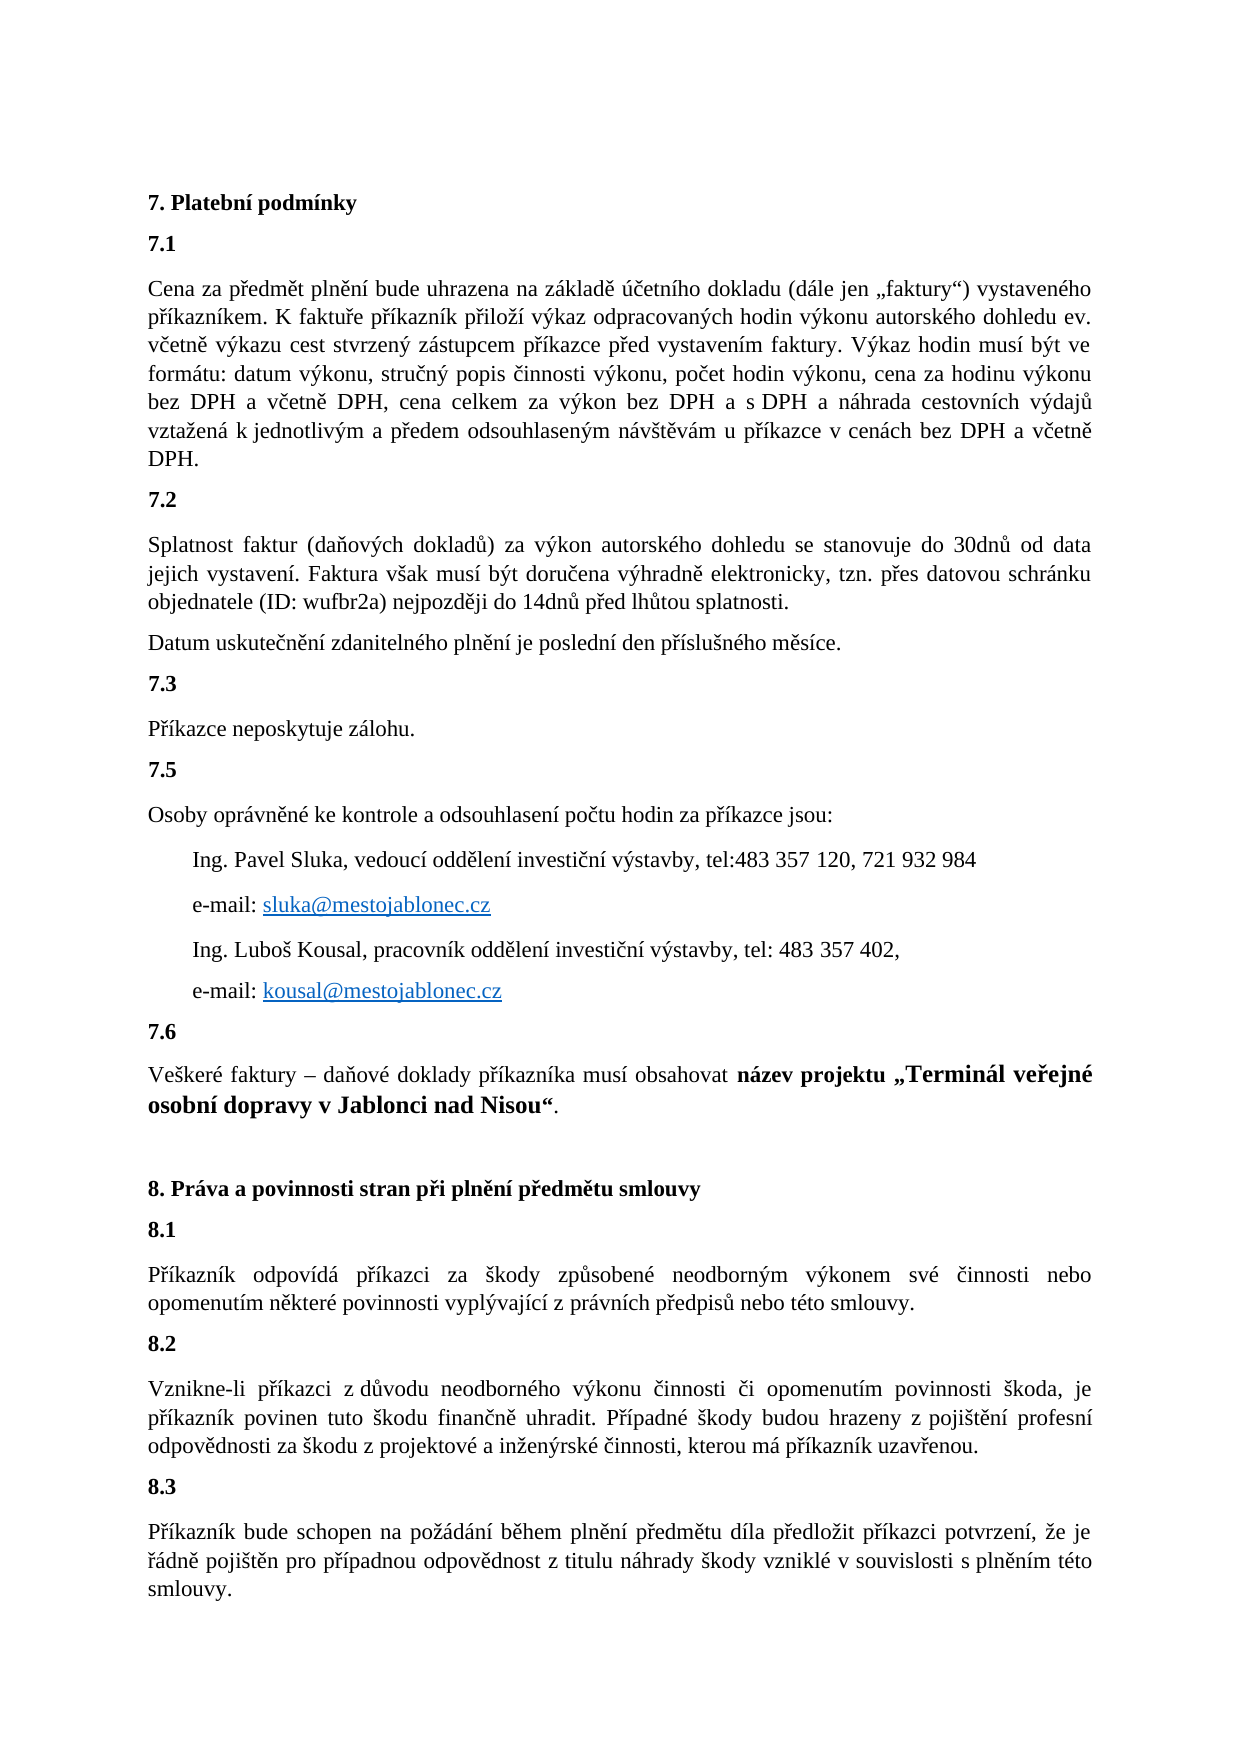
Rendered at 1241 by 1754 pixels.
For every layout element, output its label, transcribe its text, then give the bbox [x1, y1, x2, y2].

text Příkazník bude schopen na požádání během plnění předmětu díla předložit příkazci potvrzení, že je řádně pojištěn pro případnou odpovědnost z titulu náhrady škody vzniklé v souvislosti s plněním této smlouvy. [148, 1518, 1092, 1602]
text Splatnost faktur (daňových dokladů) za výkon autorského dohledu se stanovuje do 30dnů od data jejich vystavení. Faktura však musí být doručena výhradně elektronicky, tzn. přes datovou schránku objednatele (ID: wufbr2a) nejpozději do 14dnů před lhůtou splatnosti. [148, 531, 1092, 614]
text 8.2 [148, 1330, 1092, 1357]
text Ing. Luboš Kousal, pracovník oddělení investiční výstavby, tel: 483 357 402, [192, 937, 1092, 963]
text Cena za předmět plnění bude uhrazena na základě účetního dokladu (dále jen „faktury“) vystaveného příkazníkem. K faktuře příkazník přiloží výkaz odpracovaných hodin výkonu autorského dohledu ev. včetně výkazu cest stvrzený zástupcem příkazce před vystavením faktury. Výkaz hodin musí být ve formátu: datum výkonu, stručný popis činnosti výkonu, počet hodin výkonu, cena za hodinu výkonu bez DPH a včetně DPH, cena celkem za výkon bez DPH a s DPH a náhrada cestovních výdajů vztažená k jednotlivým a předem odsouhlaseným návštěvám u příkazce v cenách bez DPH a včetně DPH. [148, 275, 1092, 472]
text 7.6 [148, 1018, 1092, 1045]
text Osoby oprávněné ke kontrole a odsouhlasení počtu hodin za příkazce jsou: [148, 801, 1092, 828]
text Příkazce neposkytuje zálohu. [148, 715, 1092, 742]
text Veškeré faktury – daňové doklady příkazníka musí obsahovat název projektu „Terminál veřejné osobní dopravy v Jablonci nad Nisou“. [148, 1059, 1092, 1119]
text Příkazník odpovídá příkazci za škody způsobené neodborným výkonem své činnosti nebo opomenutím některé povinnosti vyplývající z právních předpisů nebo této smlouvy. [148, 1261, 1092, 1316]
text Datum uskutečnění zdanitelného plnění je poslední den příslušného měsíce. [148, 629, 1092, 656]
text Ing. Pavel Sluka, vedoucí oddělení investiční výstavby, tel:483 357 120, 721 932 984 [192, 846, 1137, 873]
text e-mail: sluka@mestojablonec.cz [192, 891, 1137, 918]
text 7. Platební podmínky [148, 189, 1092, 215]
text e-mail: kousal@mestojablonec.cz [192, 977, 1092, 1004]
text 8. Práva a povinnosti stran při plnění předmětu smlouvy [148, 1175, 1092, 1201]
text Vznikne-li příkazci z důvodu neodborného výkonu činnosti či opomenutím povinnosti škoda, je příkazník povinen tuto škodu finančně uhradit. Případné škody budou hrazeny z pojištění profesní odpovědnosti za škodu z projektové a inženýrské činnosti, kterou má příkazník uzavřenou. [148, 1375, 1092, 1459]
text 7.3 [148, 670, 1092, 696]
text 7.1 [148, 229, 1092, 256]
text 7.5 [148, 756, 1092, 782]
text 8.3 [148, 1473, 1092, 1499]
text 8.1 [148, 1216, 1092, 1242]
text 7.2 [148, 486, 1092, 513]
